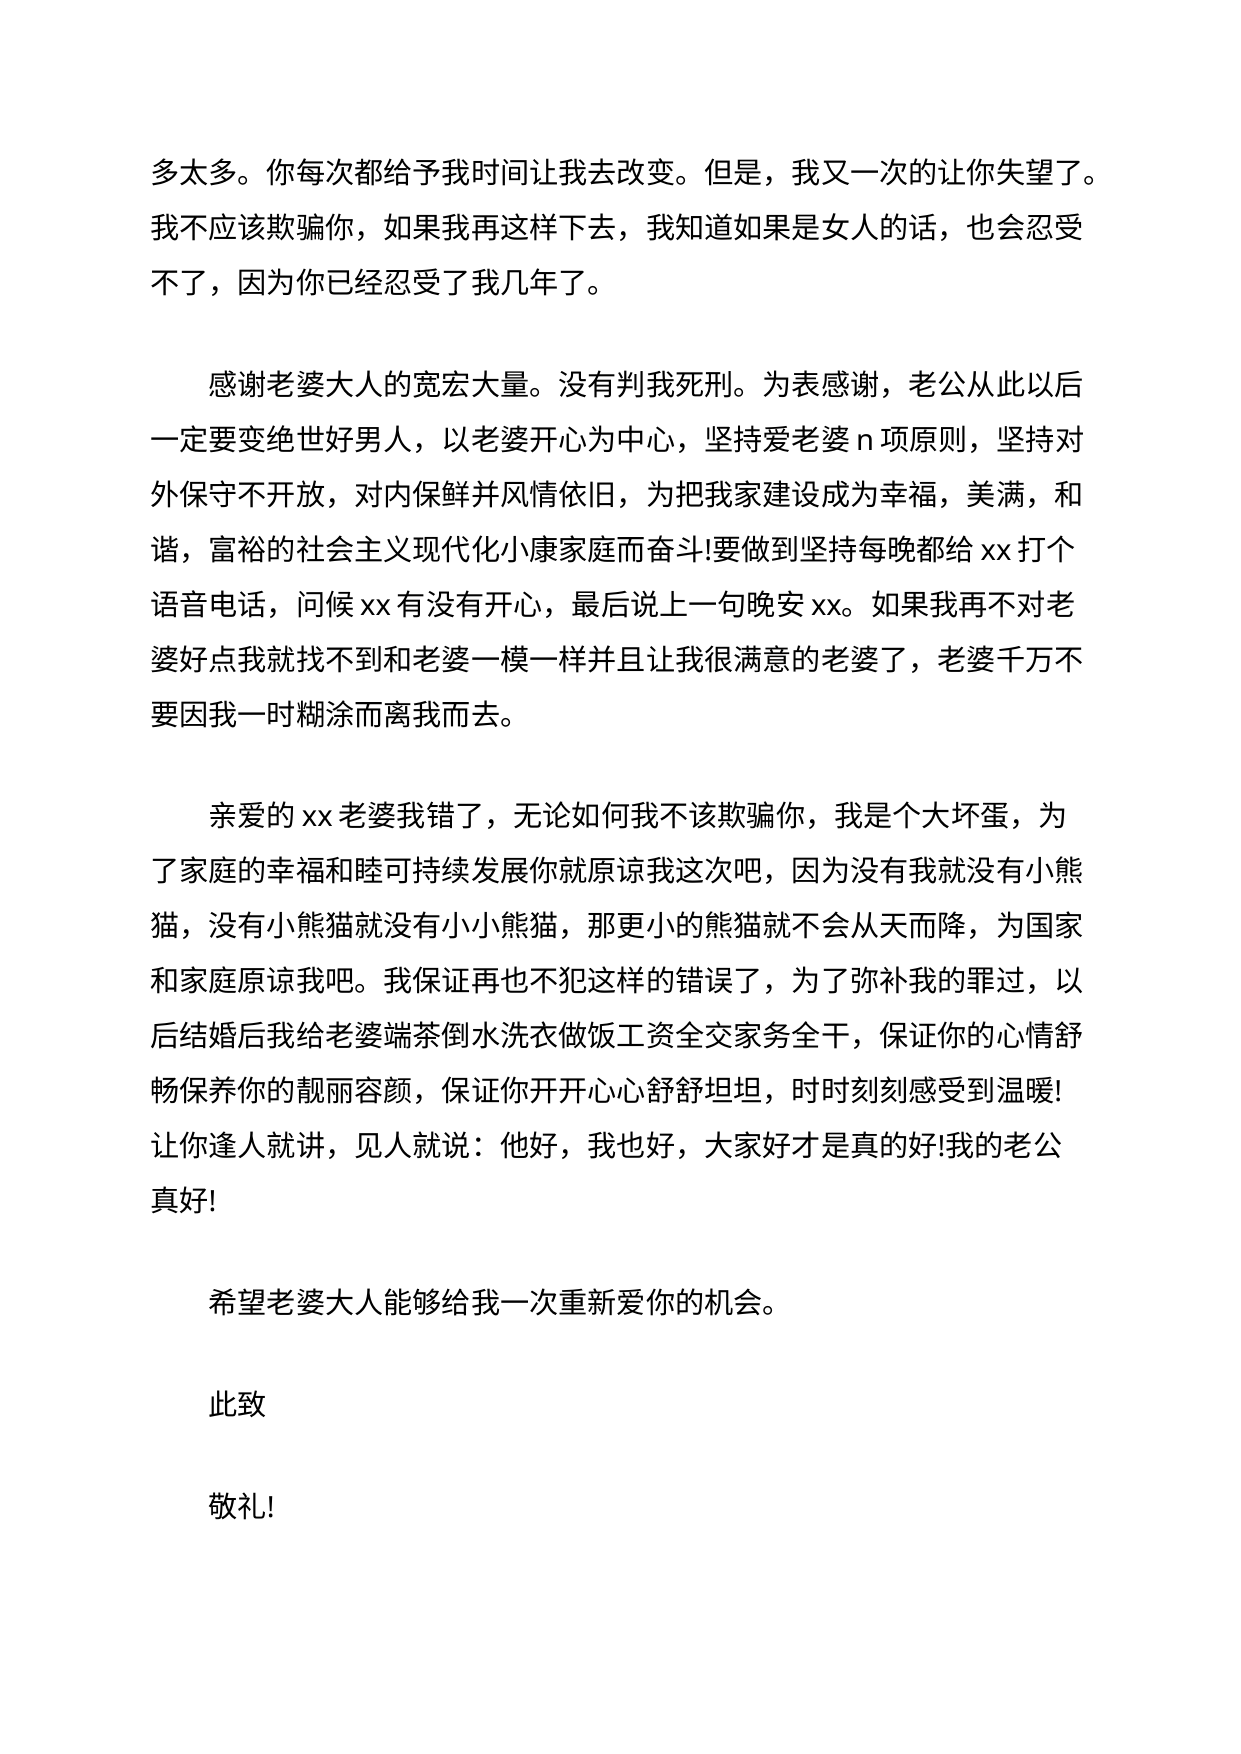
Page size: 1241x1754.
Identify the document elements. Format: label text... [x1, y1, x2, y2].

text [150, 150, 1090, 302]
text 敬礼! [150, 1483, 1090, 1526]
text 亲爱的xx老婆我错了，无论如何我不该欺骗你，我是个大坏蛋，为了家庭的幸福和睦可持续发展你就原谅我这次吧，因为没有我就没有小熊猫，没有小熊猫就没有小小熊猫，那更小的熊猫就不会从天而降，为国家和家庭原谅我吧。我保证再也不犯这样的错误了，为了弥补我的罪过，以后结婚后我给老婆端茶倒水洗衣做饭工资全交家务全干，保证你的心情舒畅保养你的靓丽容颜，保证你开开心心舒舒坦坦，时时刻刻感受到温暖!让你逢人就讲，见人就说：他好，我也好，大家好才是真的好!我的老公真好! [150, 793, 1090, 1220]
text 希望老婆大人能够给我一次重新爱你的机会。 [150, 1279, 1090, 1322]
text 此致 [150, 1381, 1090, 1424]
text 感谢老婆大人的宽宏大量。没有判我死刑。为表感谢，老公从此以后一定要变绝世好男人，以老婆开心为中心，坚持爱老婆n项原则，坚持对外保守不开放，对内保鲜并风情依旧，为把我家建设成为幸福，美满，和谐，富裕的社会主义现代化小康家庭而奋斗!要做到坚持每晚都给xx打个语音电话，问候xx有没有开心，最后说上一句晚安xx。如果我再不对老婆好点我就找不到和老婆一模一样并且让我很满意的老婆了，老婆千万不要因我一时糊涂而离我而去。 [150, 362, 1090, 733]
